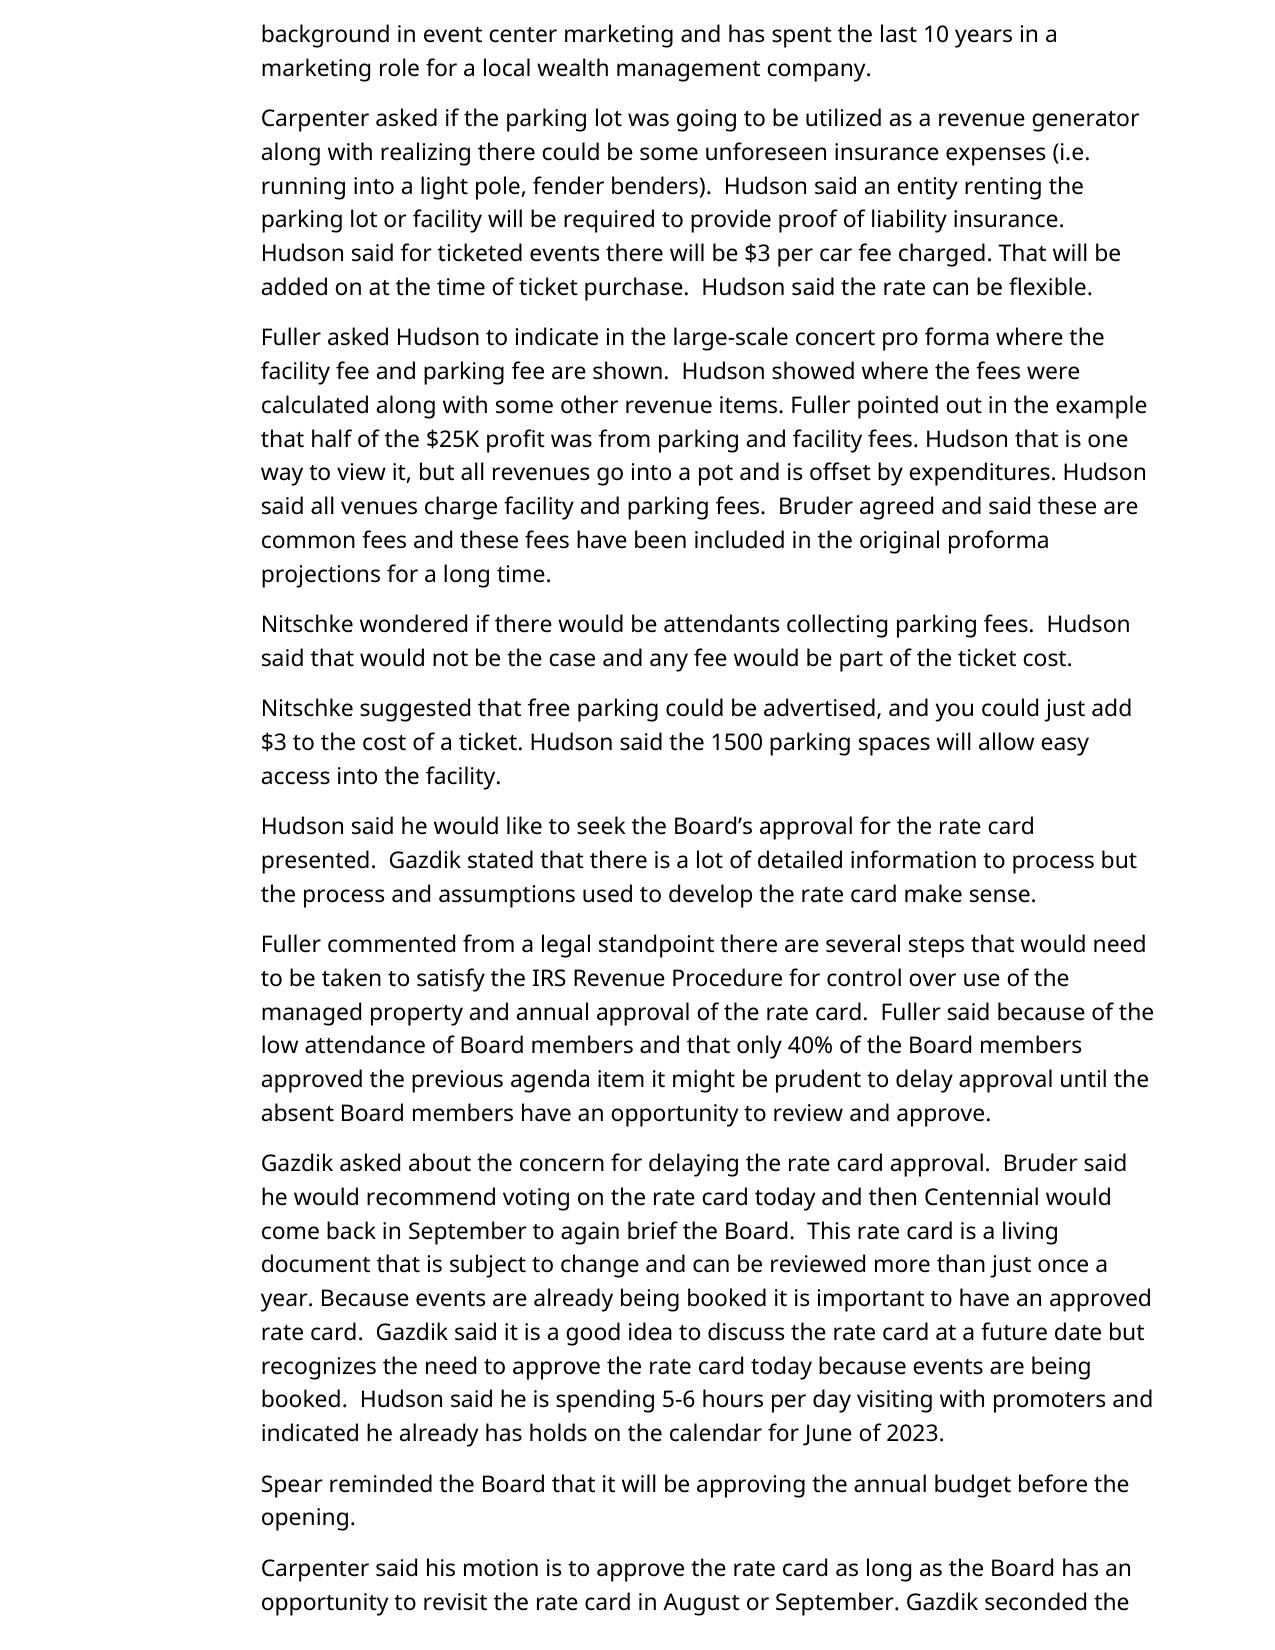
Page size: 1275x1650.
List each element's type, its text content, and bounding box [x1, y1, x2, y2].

text Gazdik asked about the concern for delaying the rate card approval. Bruder said he would recommend voting on the rate card today and then Centennial would come back in September to again brief the Board. This rate card is a living document that is subject to change and can be reviewed more than just once a year. Because events are already being booked it is important to have an approved rate card. Gazdik said it is a good idea to discuss the rate card at a future date but recognizes the need to approve the rate card today because events are being booked. Hudson said he is spending 5-6 hours per day visiting with promoters and indicated he already has holds on the calendar for June of 2023. [261, 1147, 1155, 1448]
text Nitschke wondered if there would be attendants collecting parking fees. Hudson said that would not be the case and any fee would be part of the ticket cost. [261, 608, 1155, 673]
text Fuller commented from a legal standpoint there are several steps that would need to be taken to satisfy the IRS Revenue Procedure for control over use of the managed property and annual approval of the rate card. Fuller said because of the low attendance of Board members and that only 40% of the Board members approved the previous agenda item it might be prudent to delay approval until the absent Board members have an opportunity to review and approve. [261, 928, 1155, 1128]
text Fuller asked Hudson to indicate in the large-scale concert pro forma where the facility fee and parking fee are shown. Hudson showed where the fees were calculated along with some other revenue items. Fuller pointed out in the example that half of the $25K profit was from parking and facility fees. Hudson that is one way to view it, but all revenues go into a pot and is offset by expenditures. Hudson said all venues charge facility and parking fees. Bruder agreed and said these are common fees and these fees have been included in the original proforma projections for a long time. [261, 321, 1155, 589]
text Hudson said he would like to seek the Board’s approval for the rate card presented. Gazdik stated that there is a lot of detailed information to process but the process and assumptions used to develop the rate card make sense. [261, 810, 1155, 909]
text Spear reminded the Board that it will be approving the annual budget before the opening. [261, 1468, 1155, 1533]
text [261, 18, 1155, 83]
text Nitschke suggested that free parking could be advertised, and you could just add $3 to the cost of a ticket. Hudson said the 1500 parking spaces will allow easy access into the facility. [261, 692, 1155, 791]
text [261, 1552, 1155, 1617]
text Carpenter asked if the parking lot was going to be utilized as a revenue generator along with realizing there could be some unforeseen insurance expenses (i.e. running into a light pole, fender benders). Hudson said an entity renting the parking lot or facility will be required to provide proof of liability insurance. Hudson said for ticketed events there will be $3 per car fee charged. That will be added on at the time of ticket purchase. Hudson said the rate can be flexible. [261, 102, 1155, 302]
